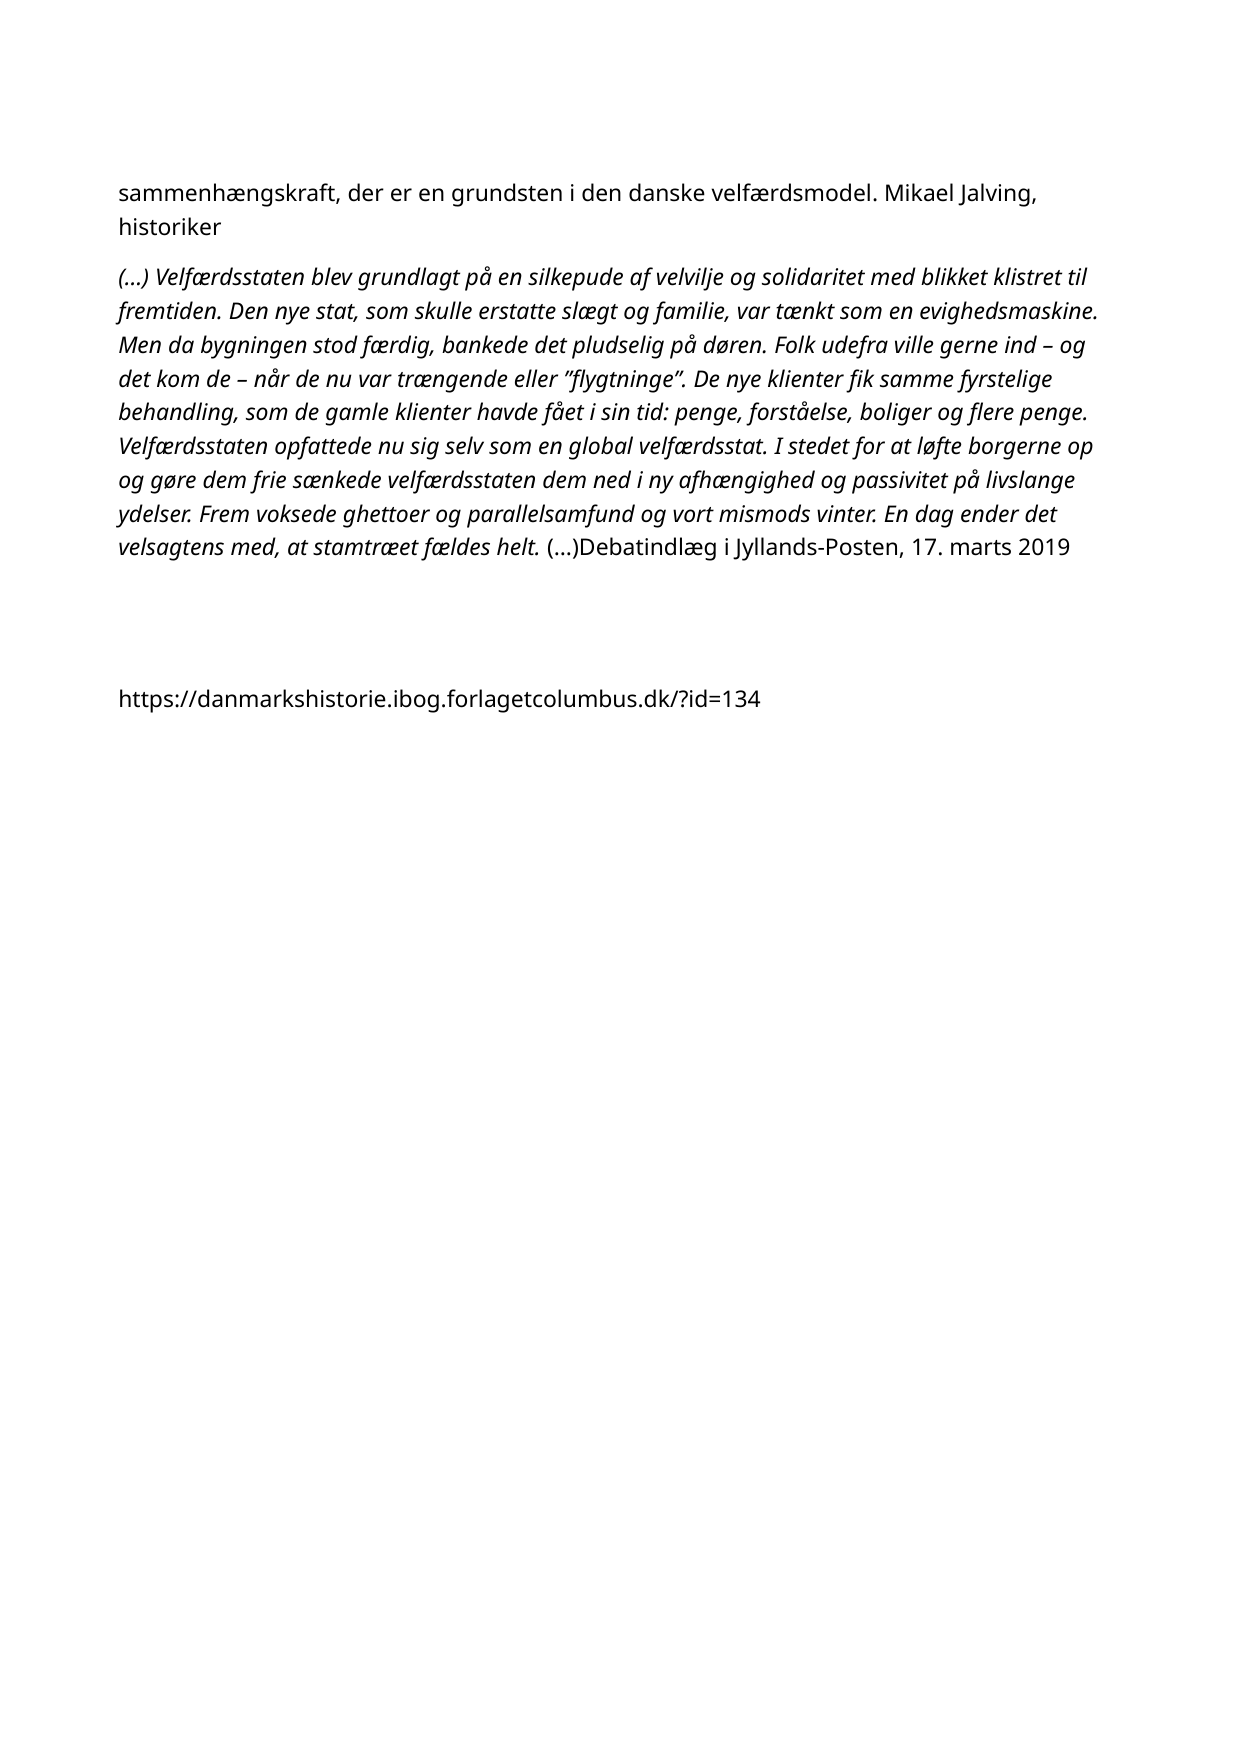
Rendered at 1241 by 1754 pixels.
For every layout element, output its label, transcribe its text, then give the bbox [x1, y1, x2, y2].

text https://danmarkshistorie.ibog.forlagetcolumbus.dk/?id=134 [118, 683, 1122, 714]
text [118, 177, 1122, 242]
text (…) Velfærdsstaten blev grundlagt på en silkepude af velvilje og solidaritet med blikket klistret til fremtiden. Den nye stat, som skulle erstatte slægt og familie, var tænkt som en evighedsmaskine. Men da bygningen stod færdig, bankede det pludselig på døren. Folk udefra ville gerne ind – og det kom de – når de nu var trængende eller ”flygtninge”. De nye klienter fik samme fyrstelige behandling, som de gamle klienter havde fået i sin tid: penge, forståelse, boliger og flere penge. Velfærdsstaten opfattede nu sig selv som en global velfærdsstat. I stedet for at løfte borgerne op og gøre dem frie sænkede velfærdsstaten dem ned i ny afhængighed og passivitet på livslange ydelser. Frem voksede ghettoer og parallelsamfund og vort mismods vinter. En dag ender det velsagtens med, at stamtræet fældes helt. (…)Debatindlæg i Jyllands-Posten, 17. marts 2019 [118, 261, 1122, 563]
